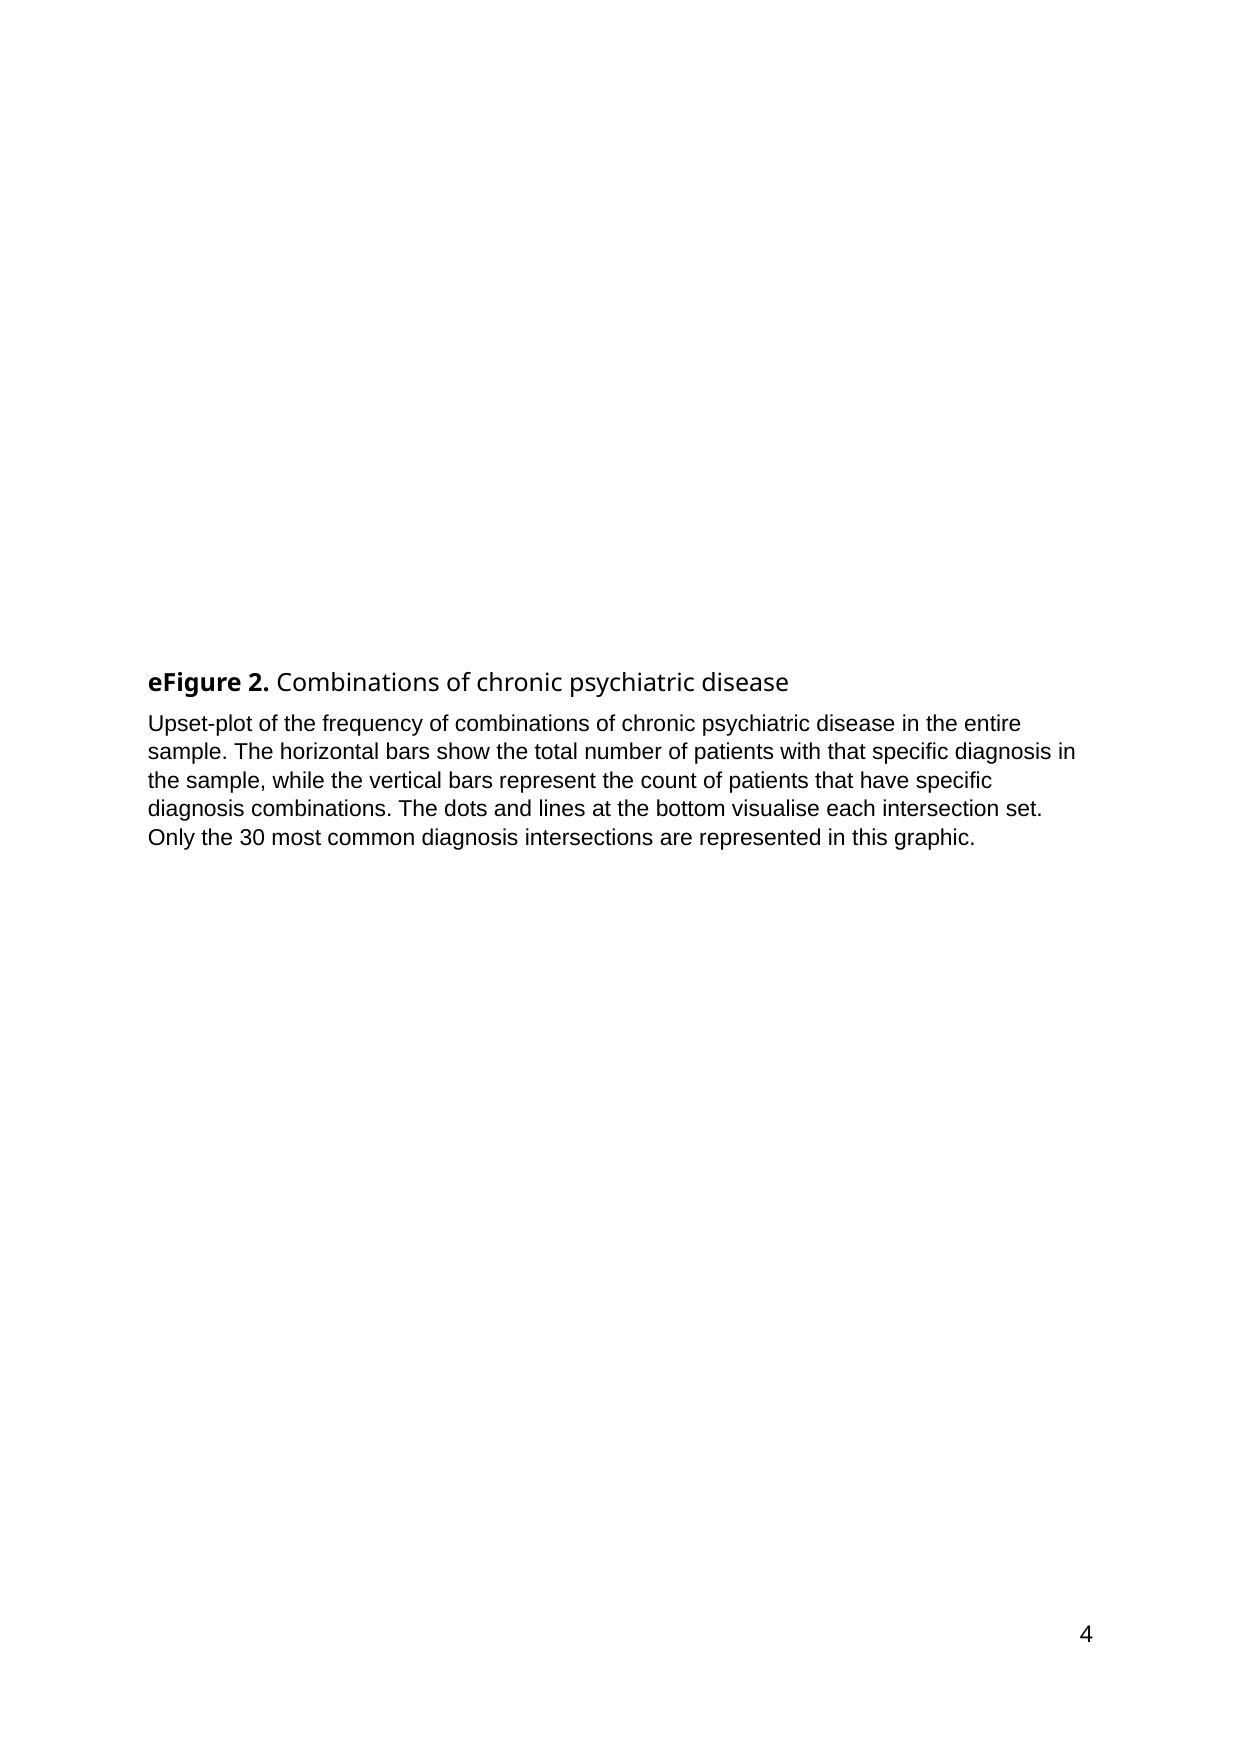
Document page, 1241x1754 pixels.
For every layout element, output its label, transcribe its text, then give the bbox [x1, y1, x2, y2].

text Upset-plot of the frequency of combinations of chronic psychiatric disease in the entire sample. The horizontal bars show the total number of patients with that specific diagnosis in the sample, while the vertical bars represent the count of patients that have specific diagnosis combinations. The dots and lines at the bottom visualise each intersection set. Only the 30 most common diagnosis intersections are represented in this graphic. [148, 710, 1093, 850]
subtitle eFigure 2. Combinations of chronic psychiatric disease [148, 664, 1093, 699]
